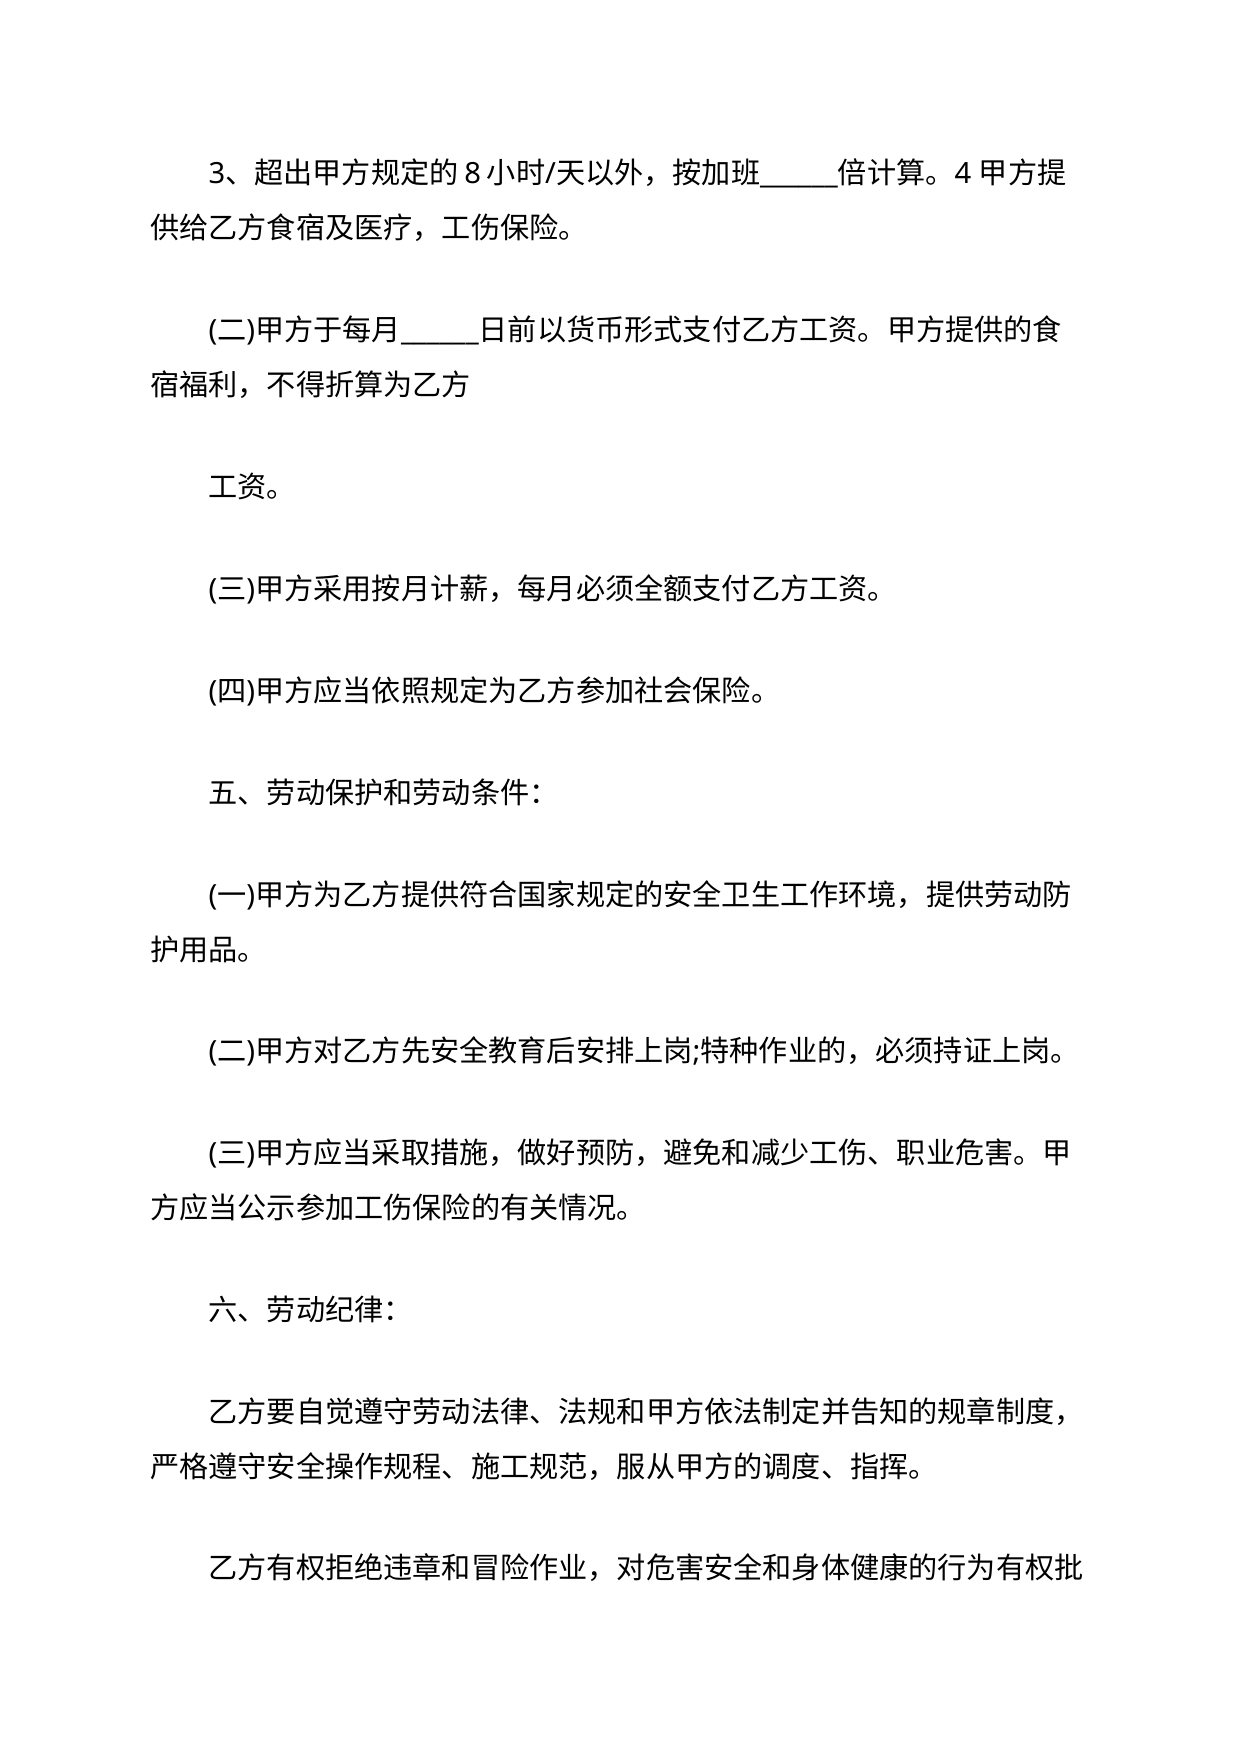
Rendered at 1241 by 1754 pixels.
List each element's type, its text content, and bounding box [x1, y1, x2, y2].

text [150, 1545, 1090, 1587]
text (三)甲方采用按月计薪，每月必须全额支付乙方工资。 [150, 565, 1090, 608]
text 五、劳动保护和劳动条件： [150, 769, 1090, 812]
text 六、劳动纪律： [150, 1287, 1090, 1329]
text (三)甲方应当采取措施，做好预防，避免和减少工伤、职业危害。甲方应当公示参加工伤保险的有关情况。 [150, 1130, 1090, 1227]
text (二)甲方于每月______日前以货币形式支付乙方工资。甲方提供的食宿福利，不得折算为乙方 [150, 307, 1090, 404]
text (四)甲方应当依照规定为乙方参加社会保险。 [150, 667, 1090, 710]
text 乙方要自觉遵守劳动法律、法规和甲方依法制定并告知的规章制度，严格遵守安全操作规程、施工规范，服从甲方的调度、指挥。 [150, 1388, 1090, 1486]
text 工资。 [150, 463, 1090, 506]
text (一)甲方为乙方提供符合国家规定的安全卫生工作环境，提供劳动防护用品。 [150, 871, 1090, 968]
text (二)甲方对乙方先安全教育后安排上岗;特种作业的，必须持证上岗。 [150, 1028, 1090, 1070]
text 3、超出甲方规定的8小时/天以外，按加班______倍计算。4 甲方提供给乙方食宿及医疗，工伤保险。 [150, 150, 1090, 247]
